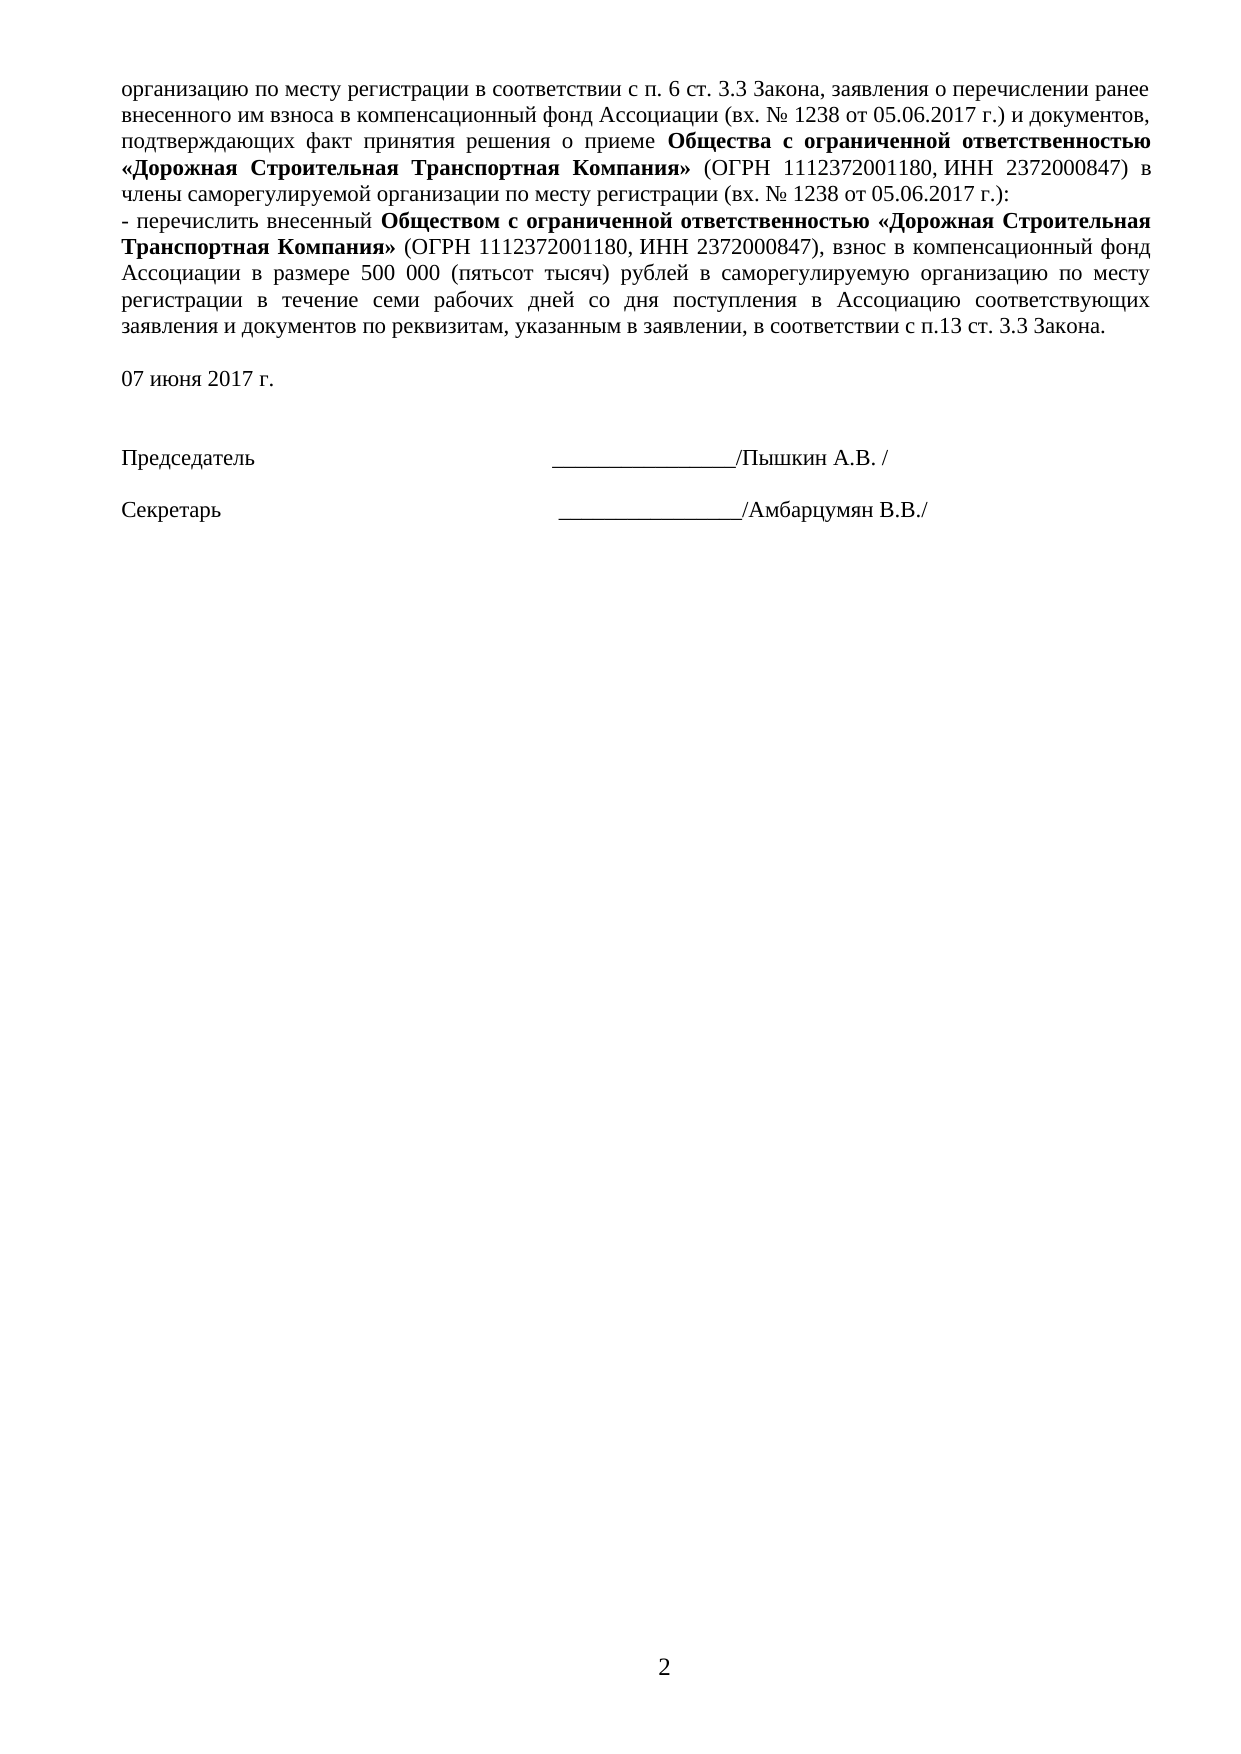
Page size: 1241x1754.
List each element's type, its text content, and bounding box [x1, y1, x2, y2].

text Секретарь ________________/Амбарцумян В.В./ [121, 497, 1152, 523]
text - перечислить внесенный Обществом с ограниченной ответственностью «Дорожная Строительная Транспортная Компания» (ОГРН 1112372001180, ИНН 2372000847), взнос в компенсационный фонд Ассоциации в размере 500 000 (пятьсот тысяч) рублей в саморегулируемую организацию по месту регистрации в течение семи рабочих дней со дня поступления в Ассоциацию соответствующих заявления и документов по реквизитам, указанным в заявлении, в соответствии с п.13 ст. 3.3 Закона. [121, 207, 1152, 338]
text 07 июня 2017 г. [121, 365, 1152, 391]
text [121, 75, 1152, 207]
text Председатель ________________/Пышкин А.В. / [121, 444, 1152, 470]
